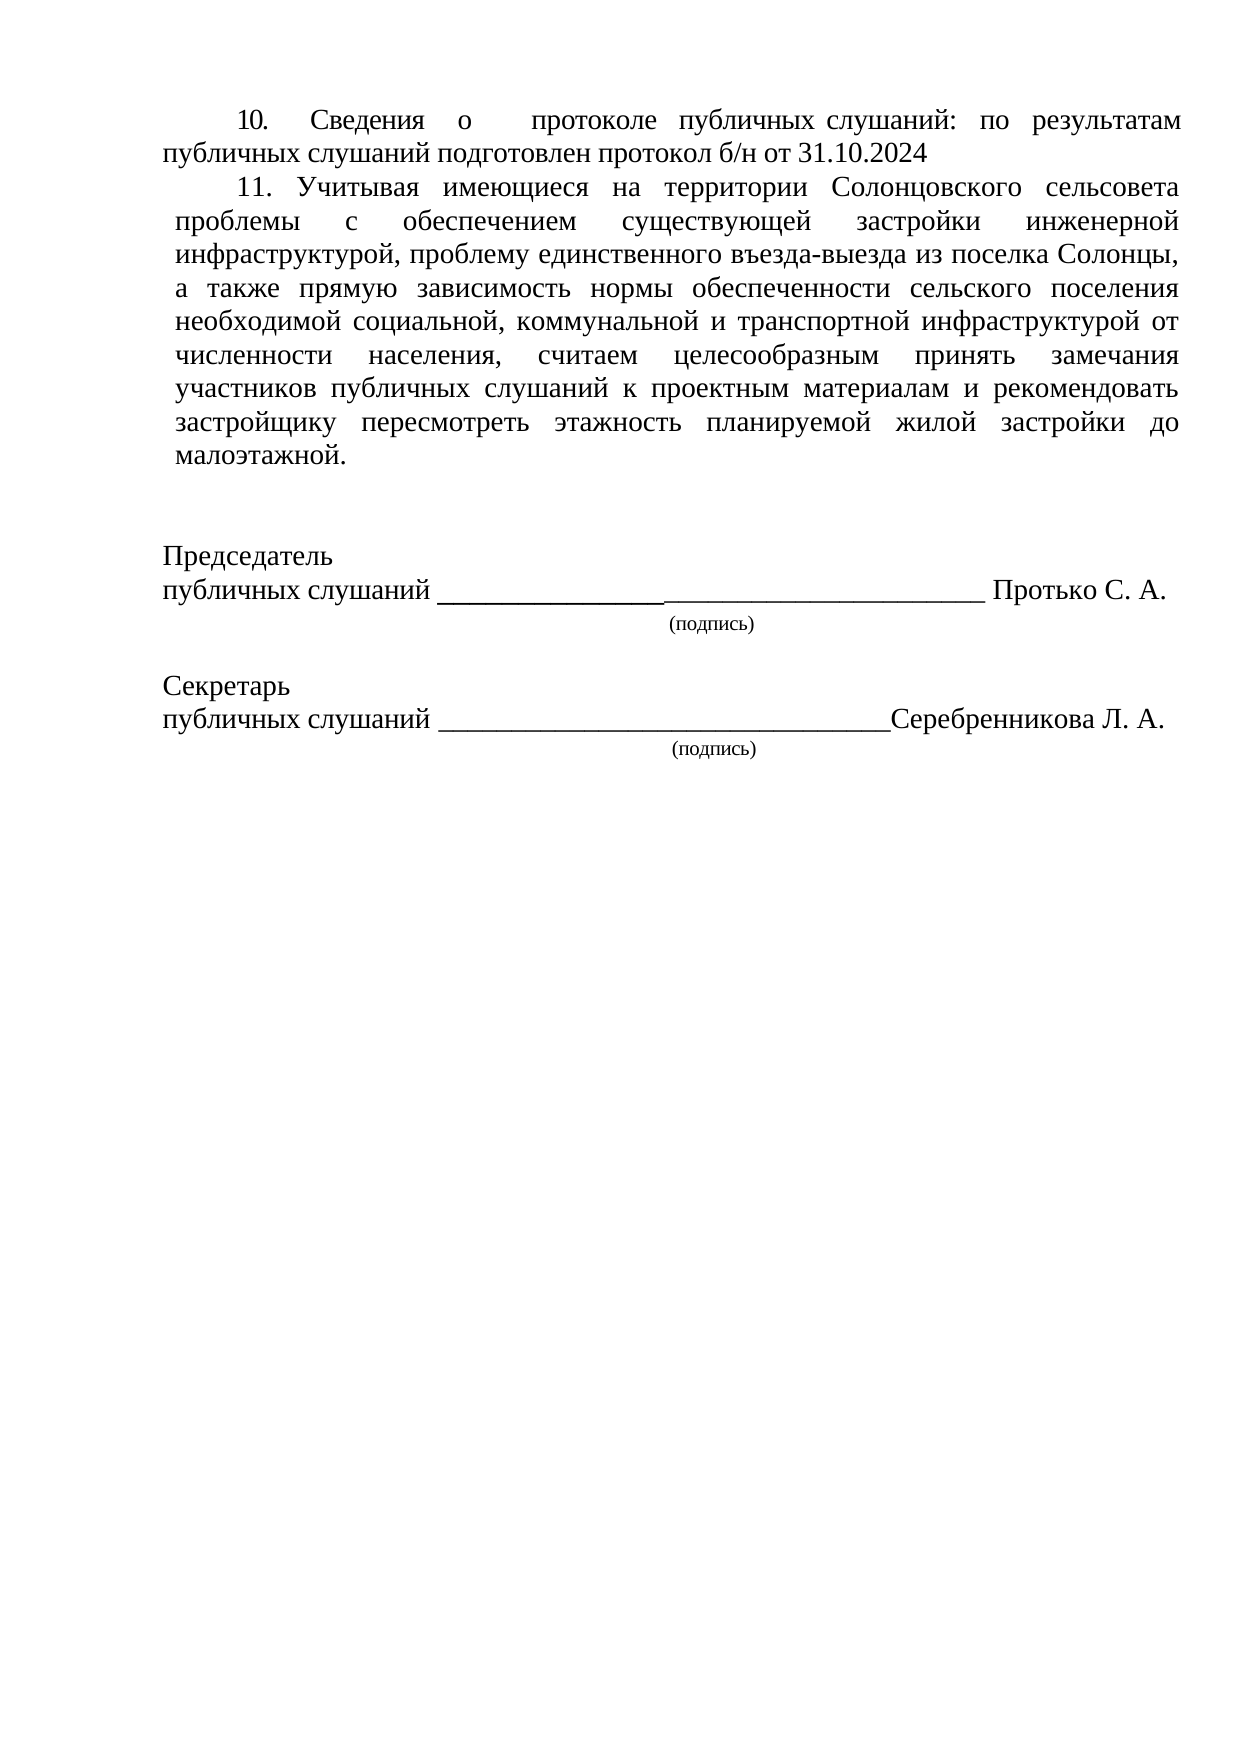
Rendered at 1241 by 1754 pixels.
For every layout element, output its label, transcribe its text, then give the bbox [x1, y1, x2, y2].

text 11. Учитывая имеющиеся на территории Солонцовского сельсовета проблемы с обеспечением существующей застройки инженерной инфраструктурой, проблему единственного въезда-выезда из поселка Солонцы, а также прямую зависимость нормы обеспеченности сельского поселения необходимой социальной, коммунальной и транспортной инфраструктурой от численности населения, считаем целесообразным принять замечания участников публичных слушаний к проектным материалам и рекомендовать застройщику пересмотреть этажность планируемой жилой застройки до малоэтажной. [175, 169, 1180, 471]
text 10. Сведения о протоколе публичных слушаний: по результатам публичных слушаний подготовлен протокол б/н от 31.10.2024 [162, 102, 1181, 169]
text (подпись) [176, 605, 1181, 635]
text (подпись) [162, 735, 1181, 759]
text Председатель публичных слушаний ____________________________________ Протько С. А. [162, 538, 1181, 605]
text Секретарь публичных слушаний _______________________________Серебренникова Л. А. [162, 668, 1181, 735]
